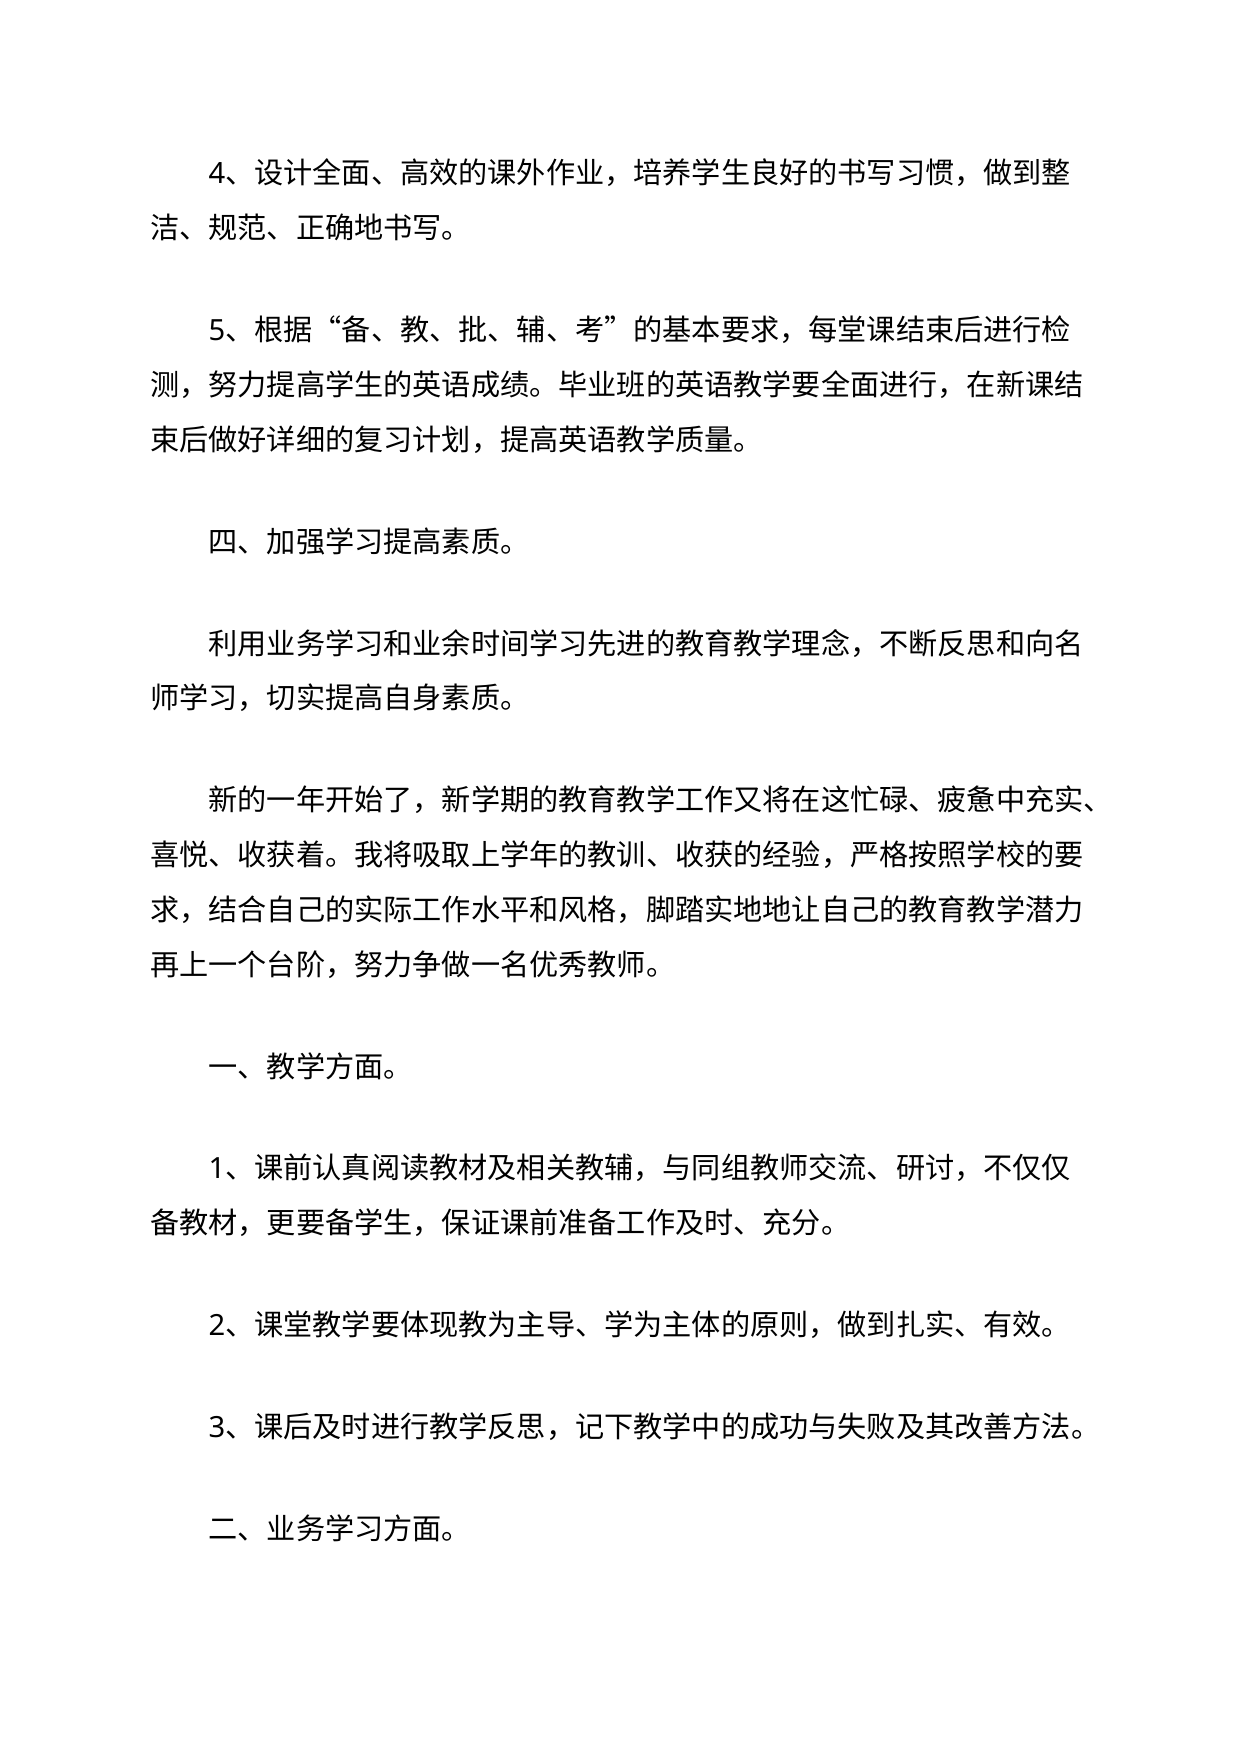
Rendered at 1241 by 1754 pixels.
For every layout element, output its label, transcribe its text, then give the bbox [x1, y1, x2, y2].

text 新的一年开始了，新学期的教育教学工作又将在这忙碌、疲惫中充实、喜悦、收获着。我将吸取上学年的教训、收获的经验，严格按照学校的要求，结合自己的实际工作水平和风格，脚踏实地地让自己的教育教学潜力再上一个台阶，努力争做一名优秀教师。 [150, 777, 1090, 984]
text 1、课前认真阅读教材及相关教辅，与同组教师交流、研讨，不仅仅备教材，更要备学生，保证课前准备工作及时、充分。 [150, 1145, 1090, 1242]
text 一、教学方面。 [150, 1043, 1090, 1086]
text 二、业务学习方面。 [150, 1506, 1090, 1548]
text 4、设计全面、高效的课外作业，培养学生良好的书写习惯，做到整洁、规范、正确地书写。 [150, 150, 1090, 247]
text 四、加强学习提高素质。 [150, 518, 1090, 561]
text 利用业务学习和业余时间学习先进的教育教学理念，不断反思和向名师学习，切实提高自身素质。 [150, 620, 1090, 717]
text 3、课后及时进行教学反思，记下教学中的成功与失败及其改善方法。 [150, 1404, 1090, 1446]
text 2、课堂教学要体现教为主导、学为主体的原则，做到扎实、有效。 [150, 1302, 1090, 1344]
text 5、根据“备、教、批、辅、考”的基本要求，每堂课结束后进行检测，努力提高学生的英语成绩。毕业班的英语教学要全面进行，在新课结束后做好详细的复习计划，提高英语教学质量。 [150, 307, 1090, 459]
